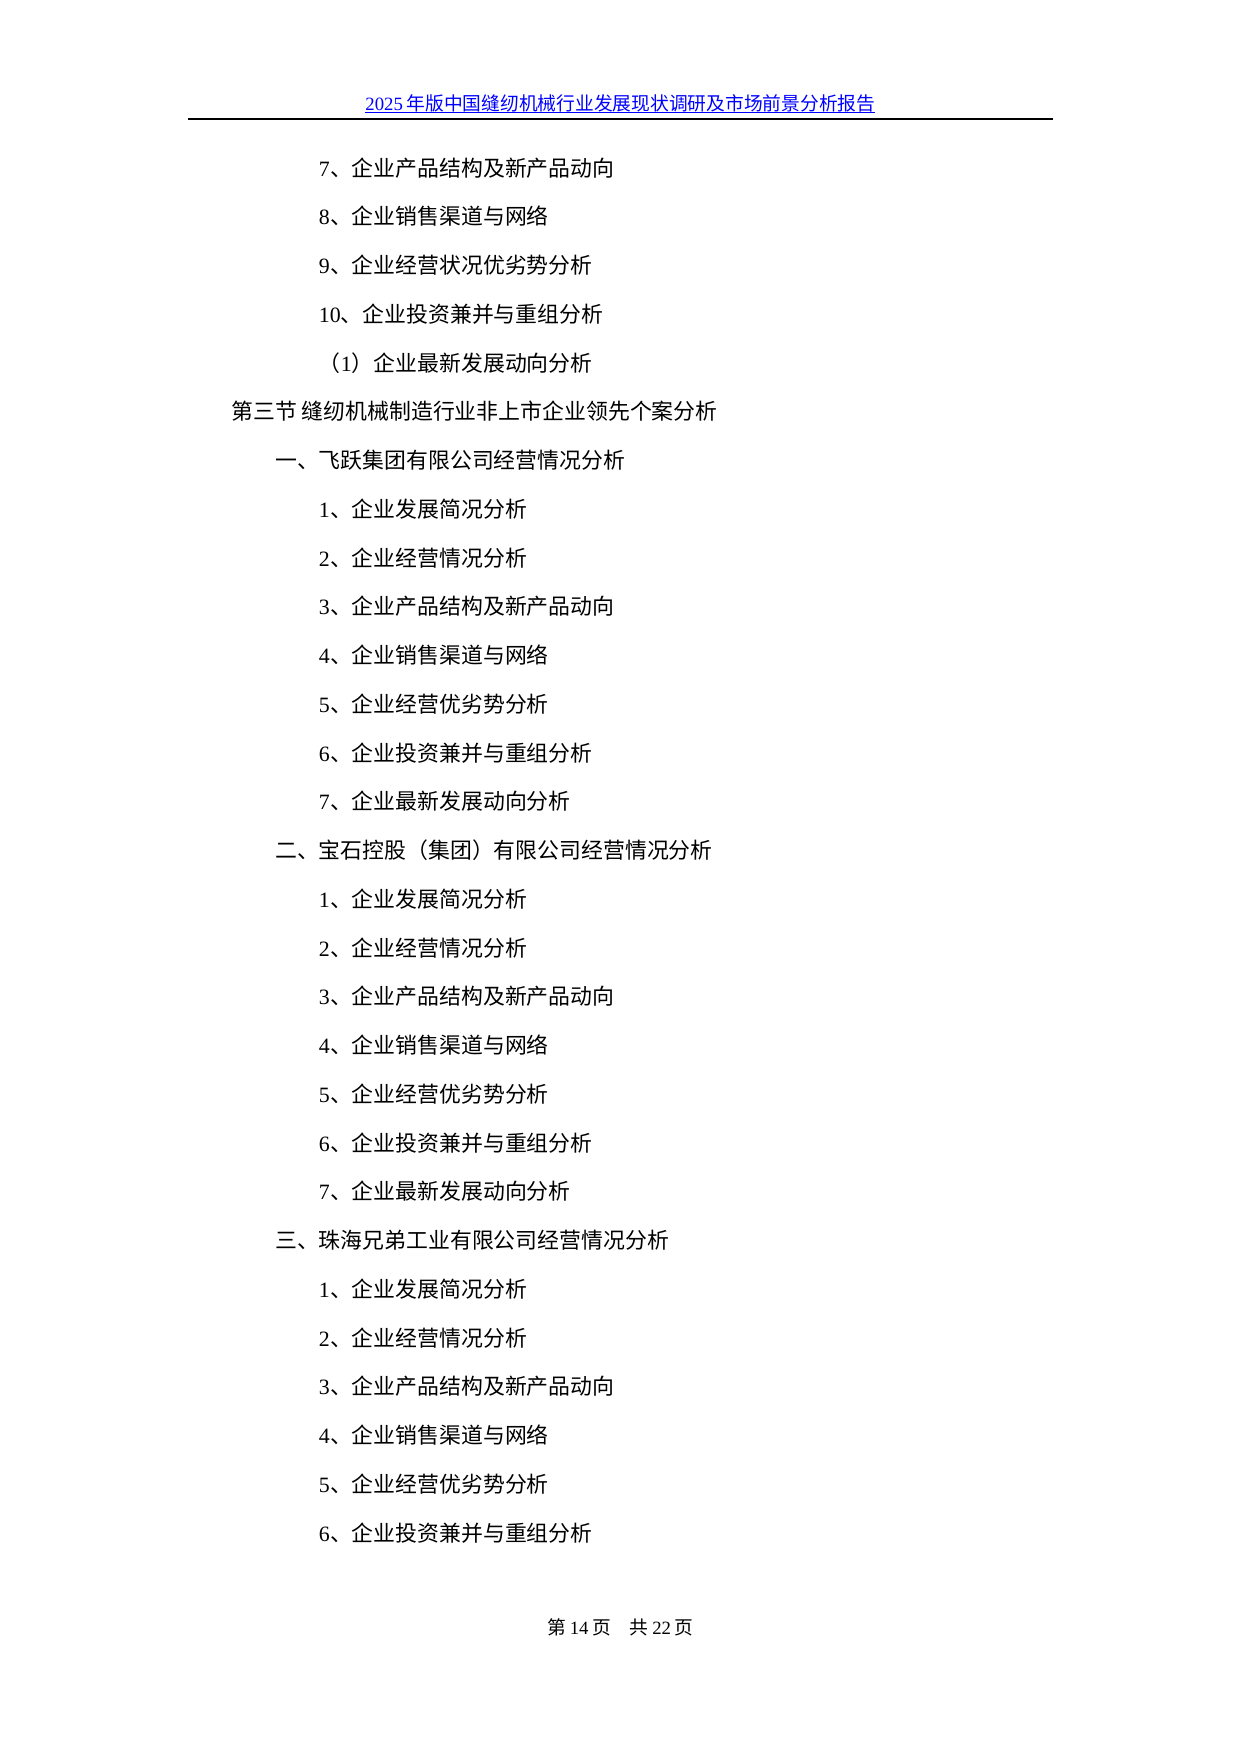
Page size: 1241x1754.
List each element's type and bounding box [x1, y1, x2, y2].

text [187, 150, 1053, 1548]
